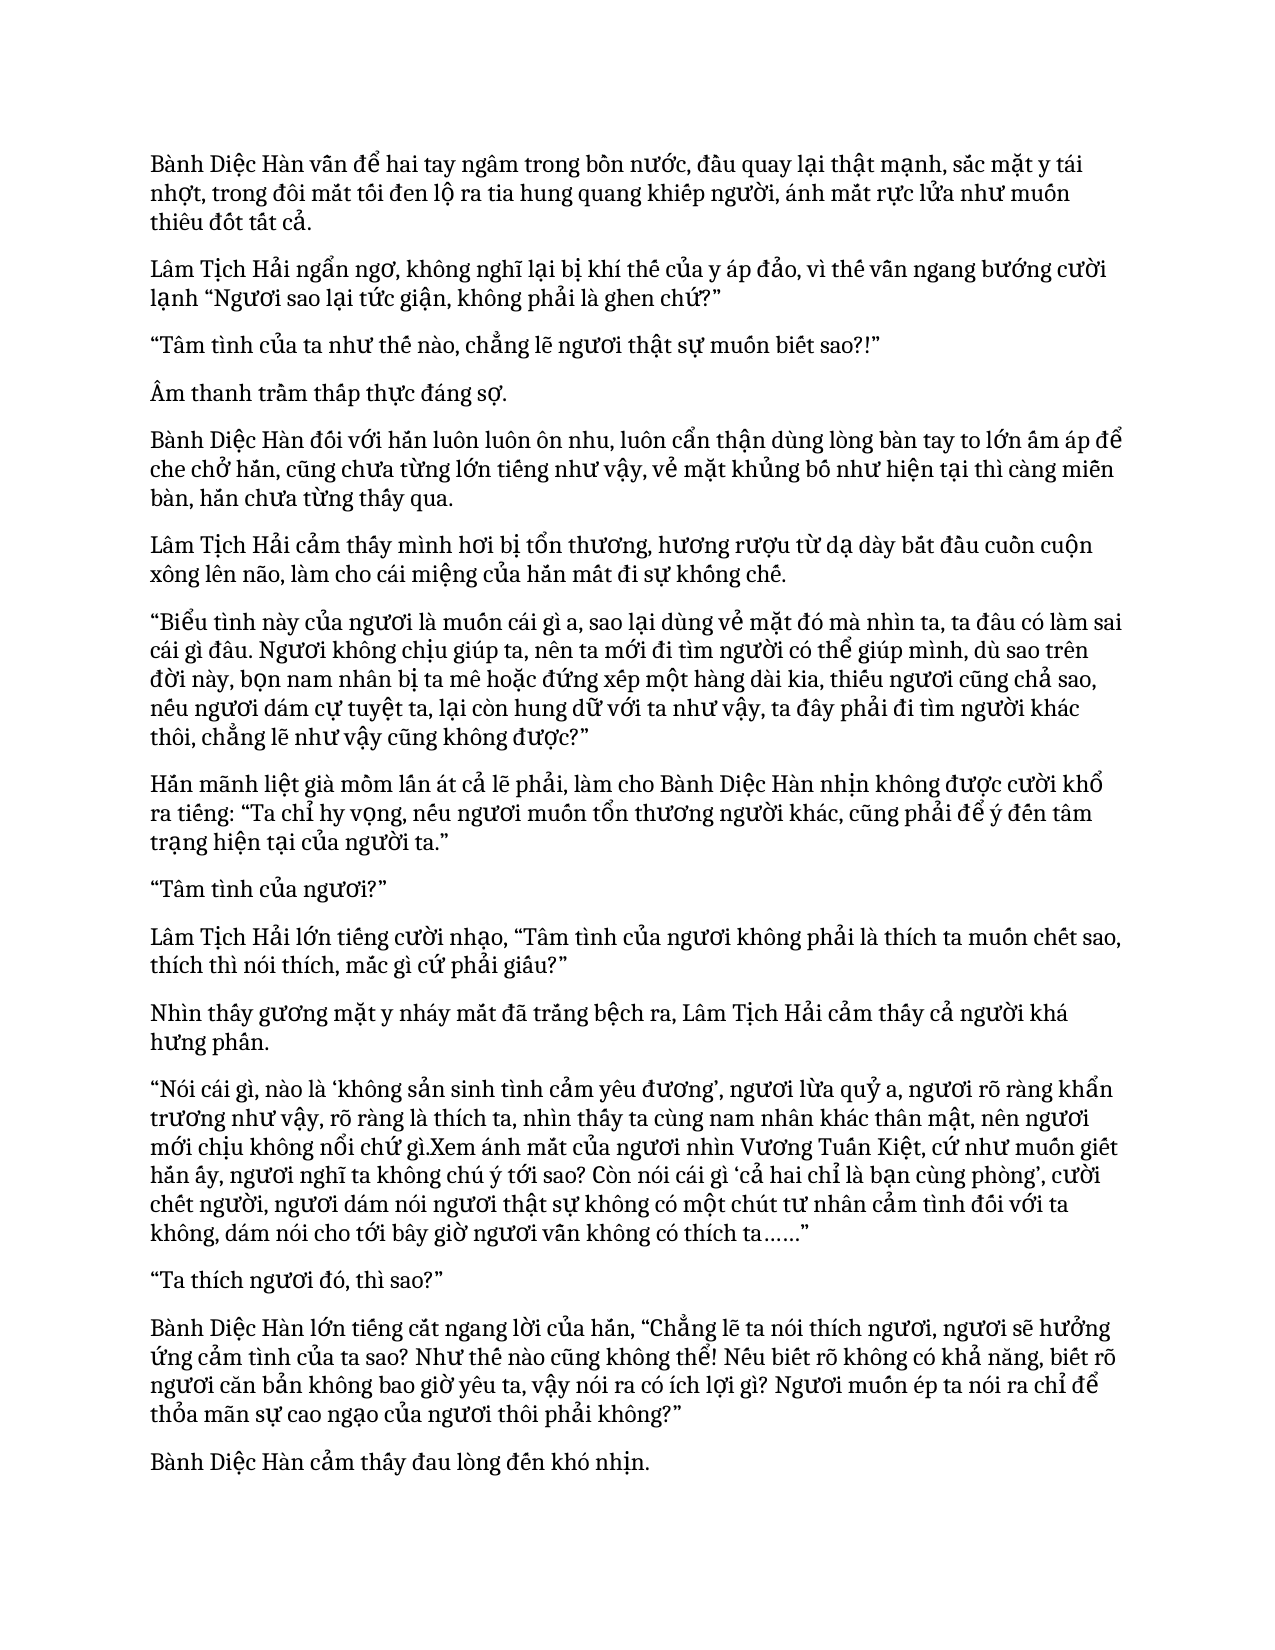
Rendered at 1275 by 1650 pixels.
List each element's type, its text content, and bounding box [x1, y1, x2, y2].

text “Tâm tình của ta như thế nào, chẳng lẽ ngươi thật sự muốn biết sao?!” [150, 331, 1125, 360]
text Lâm Tịch Hải cảm thấy mình hơi bị tổn thương, hương rượu từ dạ dày bắt đầu cuồn cuộn xông lên não, làm cho cái miệng của hắn mất đi sự khống chế. [150, 531, 1125, 589]
text “Ta thích ngươi đó, thì sao?” [150, 1266, 1125, 1295]
text Lâm Tịch Hải lớn tiếng cười nhạo, “Tâm tình của ngươi không phải là thích ta muốn chết sao, thích thì nói thích, mắc gì cứ phải giấu?” [150, 922, 1125, 980]
text Bành Diệc Hàn vẫn để hai tay ngâm trong bồn nước, đầu quay lại thật mạnh, sắc mặt y tái nhợt, trong đôi mắt tối đen lộ ra tia hung quang khiếp người, ánh mắt rực lửa như muốn thiêu đốt tất cả. [150, 150, 1125, 236]
text Hắn mãnh liệt già mồm lấn át cả lẽ phải, làm cho Bành Diệc Hàn nhịn không được cười khổ ra tiếng: “Ta chỉ hy vọng, nếu ngươi muốn tổn thương người khác, cũng phải để ý đến tâm trạng hiện tại của người ta.” [150, 770, 1125, 856]
text Bành Diệc Hàn cảm thấy đau lòng đến khó nhịn. [150, 1447, 1125, 1476]
text Bành Diệc Hàn đối với hắn luôn luôn ôn nhu, luôn cẩn thận dùng lòng bàn tay to lớn ấm áp để che chở hắn, cũng chưa từng lớn tiếng như vậy, vẻ mặt khủng bố như hiện tại thì càng miễn bàn, hắn chưa từng thấy qua. [150, 426, 1125, 512]
text Nhìn thấy gương mặt y nháy mắt đã trắng bệch ra, Lâm Tịch Hải cảm thấy cả người khá hưng phấn. [150, 999, 1125, 1056]
text “Tâm tình của ngươi?” [150, 875, 1125, 904]
text “Biểu tình này của ngươi là muốn cái gì a, sao lại dùng vẻ mặt đó mà nhìn ta, ta đâu có làm sai cái gì đâu. Ngươi không chịu giúp ta, nên ta mới đi tìm người có thể giúp mình, dù sao trên đời này, bọn nam nhân bị ta mê hoặc đứng xếp một hàng dài kia, thiếu ngươi cũng chả sao, nếu ngươi dám cự tuyệt ta, lại còn hung dữ với ta như vậy, ta đây phải đi tìm người khác thôi, chẳng lẽ như vậy cũng không được?” [150, 607, 1125, 751]
text Lâm Tịch Hải ngẩn ngơ, không nghĩ lại bị khí thế của y áp đảo, vì thế vẫn ngang bướng cười lạnh “Ngươi sao lại tức giận, không phải là ghen chứ?” [150, 255, 1125, 312]
text Âm thanh trầm thấp thực đáng sợ. [150, 379, 1125, 407]
text “Nói cái gì, nào là ‘không sản sinh tình cảm yêu đương’, ngươi lừa quỷ a, ngươi rõ ràng khẩn trương như vậy, rõ ràng là thích ta, nhìn thấy ta cùng nam nhân khác thân mật, nên ngươi mới chịu không nổi chứ gì.Xem ánh mắt của ngươi nhìn Vương Tuấn Kiệt, cứ như muốn giết hắn ấy, ngươi nghĩ ta không chú ý tới sao? Còn nói cái gì ‘cả hai chỉ là bạn cùng phòng’, cười chết người, ngươi dám nói ngươi thật sự không có một chút tư nhân cảm tình đối với ta không, dám nói cho tới bây giờ ngươi vẫn không có thích ta……” [150, 1075, 1125, 1247]
text Bành Diệc Hàn lớn tiếng cắt ngang lời của hắn, “Chẳng lẽ ta nói thích ngươi, ngươi sẽ hưởng ứng cảm tình của ta sao? Như thế nào cũng không thể! Nếu biết rõ không có khả năng, biết rõ ngươi căn bản không bao giờ yêu ta, vậy nói ra có ích lợi gì? Ngươi muốn ép ta nói ra chỉ để thỏa mãn sự cao ngạo của ngươi thôi phải không?” [150, 1314, 1125, 1429]
